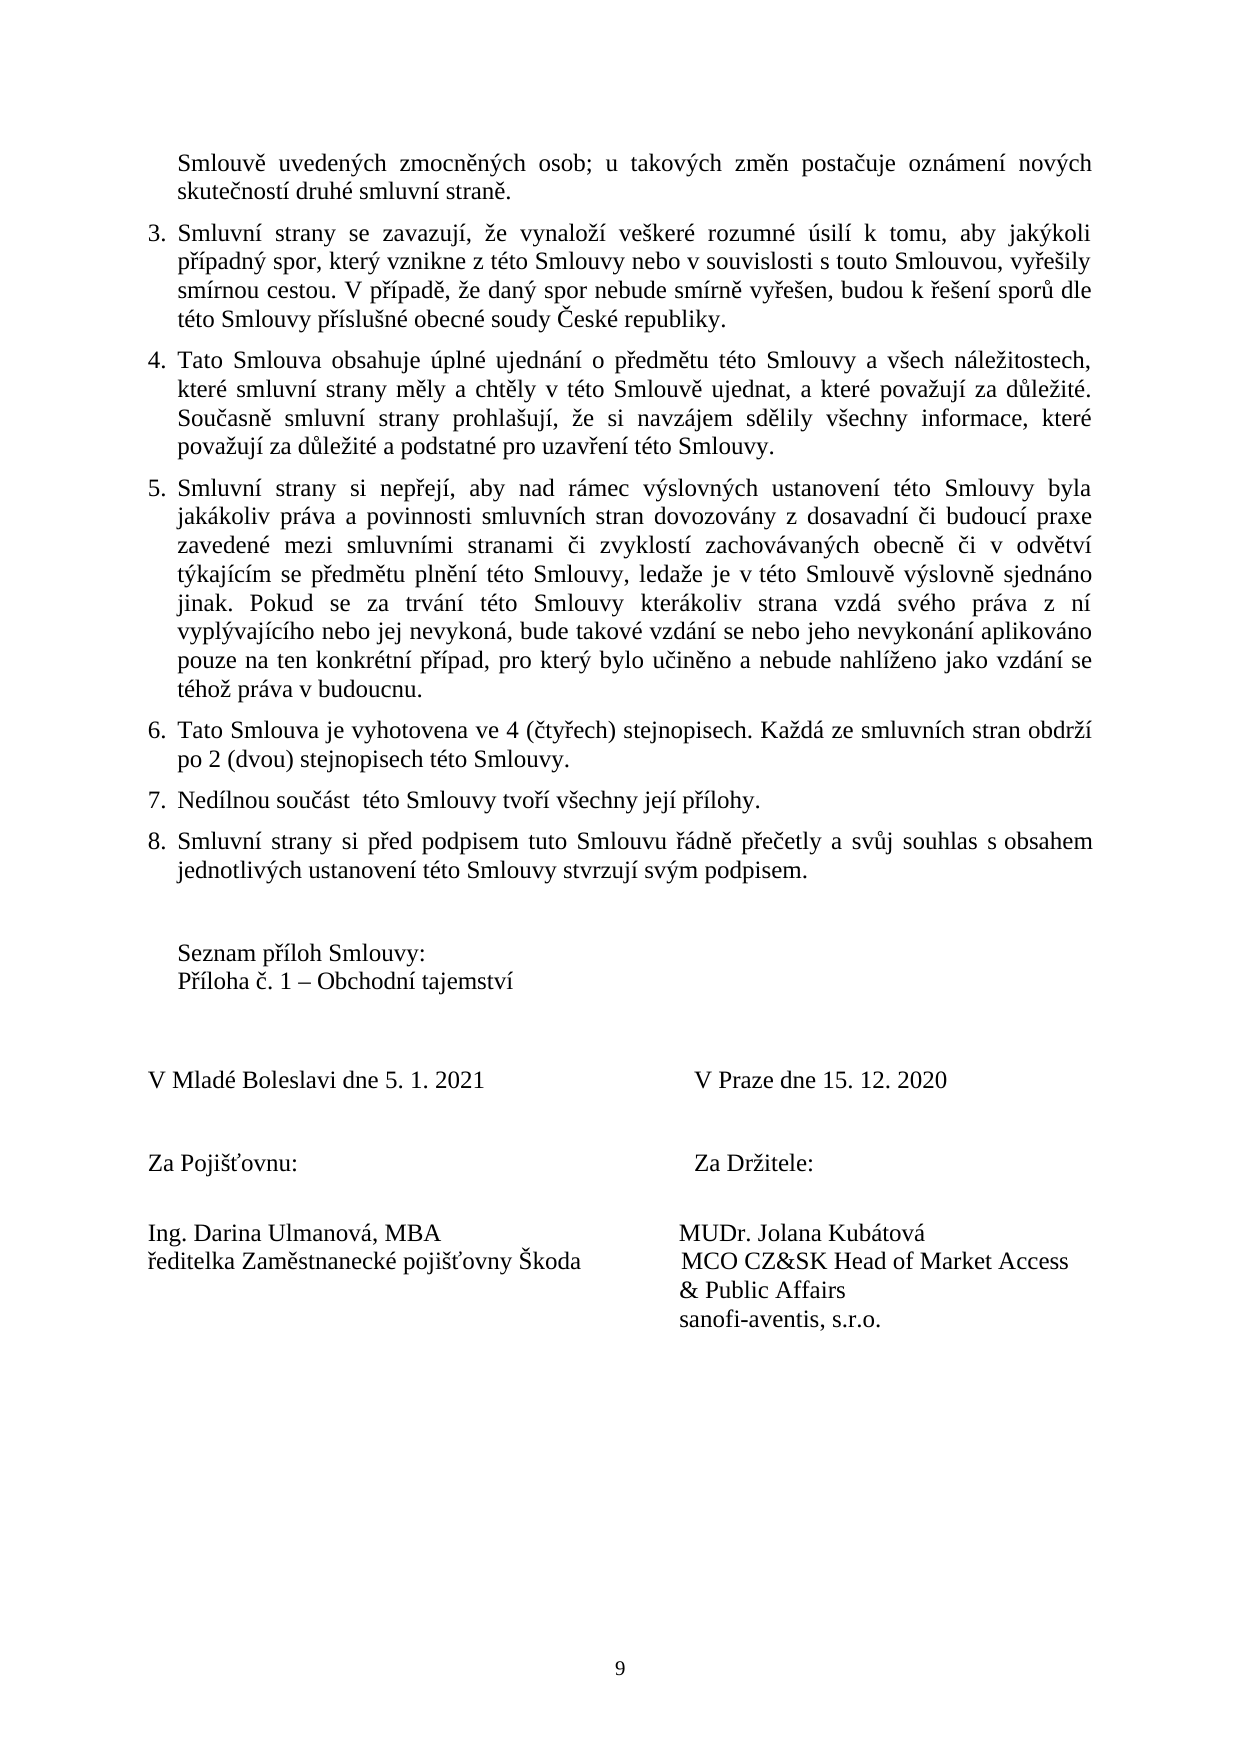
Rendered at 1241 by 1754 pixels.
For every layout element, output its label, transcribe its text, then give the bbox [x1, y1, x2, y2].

text ředitelka Zaměstnanecké pojišťovny Škoda MCO CZ&SK Head of Market Access [148, 1246, 1093, 1275]
list Tato Smlouva obsahuje úplné ujednání o předmětu této Smlouvy a všech náležitostech, které smluvní strany měly a chtěly v této Smlouvě ujednat, a které považují za důležité. Současně smluvní strany prohlašují, že si navzájem sdělily všechny informace, které považují za důležité a podstatné pro uzavření této Smlouvy. [148, 345, 1093, 460]
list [148, 148, 1093, 205]
list Smluvní strany se zavazují, že vynaloží veškeré rozumné úsilí k tomu, aby jakýkoli případný spor, který vznikne z této Smlouvy nebo v souvislosti s touto Smlouvou, vyřešily smírnou cestou. V případě, že daný spor nebude smírně vyřešen, budou k řešení sporů dle této Smlouvy příslušné obecné soudy České republiky. [148, 218, 1093, 333]
list Tato Smlouva je vyhotovena ve 4 (čtyřech) stejnopisech. Každá ze smluvních stran obdrží po 2 (dvou) stejnopisech této Smlouvy. [148, 715, 1093, 773]
text V Mladé Boleslavi dne 5. 1. 2021 V Praze dne 15. 12. 2020 [148, 1065, 1093, 1094]
list Nedílnou součást této Smlouvy tvoří všechny její přílohy. [148, 785, 1093, 814]
text Za Pojišťovnu: Za Držitele: [148, 1148, 1093, 1176]
list Smluvní strany si nepřejí, aby nad rámec výslovných ustanovení této Smlouvy byla jakákoliv práva a povinnosti smluvních stran dovozovány z dosavadní či budoucí praxe zavedené mezi smluvními stranami či zvyklostí zachovávaných obecně či v odvětví týkajícím se předmětu plnění této Smlouvy, ledaže je v této Smlouvě výslovně sjednáno jinak. Pokud se za trvání této Smlouvy kterákoliv strana vzdá svého práva z ní vyplývajícího nebo jej nevykoná, bude takové vzdání se nebo jeho nevykonání aplikováno pouze na ten konkrétní případ, pro který bylo učiněno a nebude nahlíženo jako vzdání se téhož práva v budoucnu. [148, 473, 1093, 703]
list Příloha č. 1 – Obchodní tajemství [177, 966, 1093, 995]
list Smluvní strany si před podpisem tuto Smlouvu řádně přečetly a svůj souhlas s obsahem jednotlivých ustanovení této Smlouvy stvrzují svým podpisem. [148, 826, 1093, 884]
text Ing. Darina Ulmanová, MBA MUDr. Jolana Kubátová [148, 1218, 1093, 1246]
text Seznam příloh Smlouvy: [177, 938, 1093, 966]
text & Public Affairs sanofi-aventis, s.r.o. [679, 1275, 1093, 1333]
